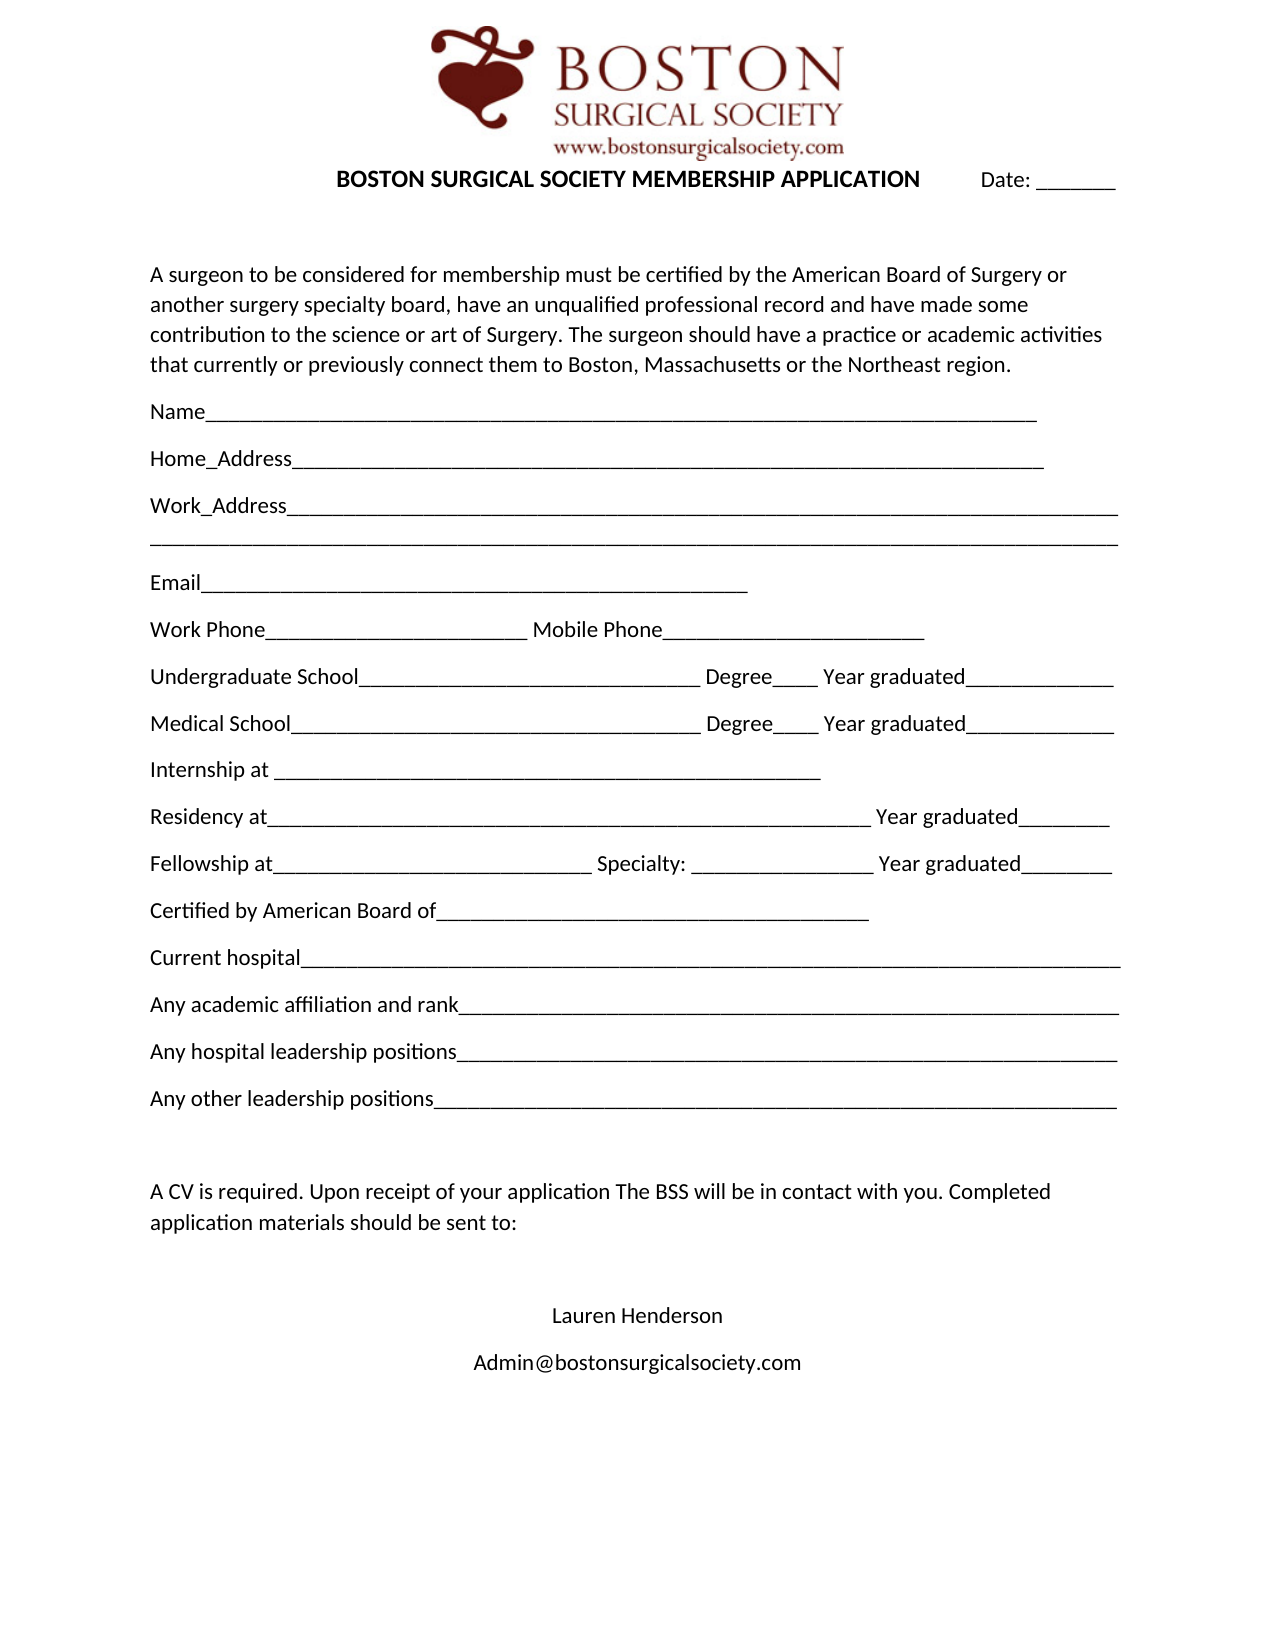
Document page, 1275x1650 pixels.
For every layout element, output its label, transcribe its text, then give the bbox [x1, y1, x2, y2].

picture [431, 26, 844, 150]
text Any hospital leadership positions__________________________________________________________ [150, 1037, 1125, 1065]
text Current hospital________________________________________________________________________ [150, 943, 1125, 971]
text Work_Address______________________________________________________________________________________________________________________________________________________________ [150, 491, 1125, 549]
text BOSTON SURGICAL SOCIETY MEMBERSHIP APPLICATION Date: _______ [150, 150, 1125, 194]
text Any other leadership positions____________________________________________________________ [150, 1084, 1125, 1112]
text Fellowship at____________________________ Specialty: ________________ Year graduated________ [150, 849, 1125, 877]
text Admin@bostonsurgicalsociety.com [150, 1348, 1125, 1376]
text Work Phone_______________________ Mobile Phone_______________________ [150, 615, 1125, 643]
text Residency at_____________________________________________________ Year graduated________ [150, 802, 1125, 831]
text Name_________________________________________________________________________ [150, 397, 1125, 425]
text Email________________________________________________ [150, 568, 1125, 596]
text Lauren Henderson [150, 1301, 1125, 1329]
text Certified by American Board of______________________________________ [150, 896, 1125, 924]
text Home_Address__________________________________________________________________ [150, 444, 1125, 472]
text Any academic affiliation and rank__________________________________________________________ [150, 990, 1125, 1018]
text Undergraduate School______________________________ Degree____ Year graduated_____________ [150, 662, 1125, 690]
text A surgeon to be considered for membership must be certified by the American Board of Surgery or another surgery specialty board, have an unqualified professional record and have made some contribution to the science or art of Surgery. The surgeon should have a practice or academic activities that currently or previously connect them to Boston, Massachusetts or the Northeast region. [150, 260, 1125, 378]
text Medical School____________________________________ Degree____ Year graduated_____________ [150, 709, 1125, 737]
text Internship at ________________________________________________ [150, 756, 1125, 784]
text A CV is required. Upon receipt of your application The BSS will be in contact with you. Completed application materials should be sent to: [150, 1177, 1125, 1236]
